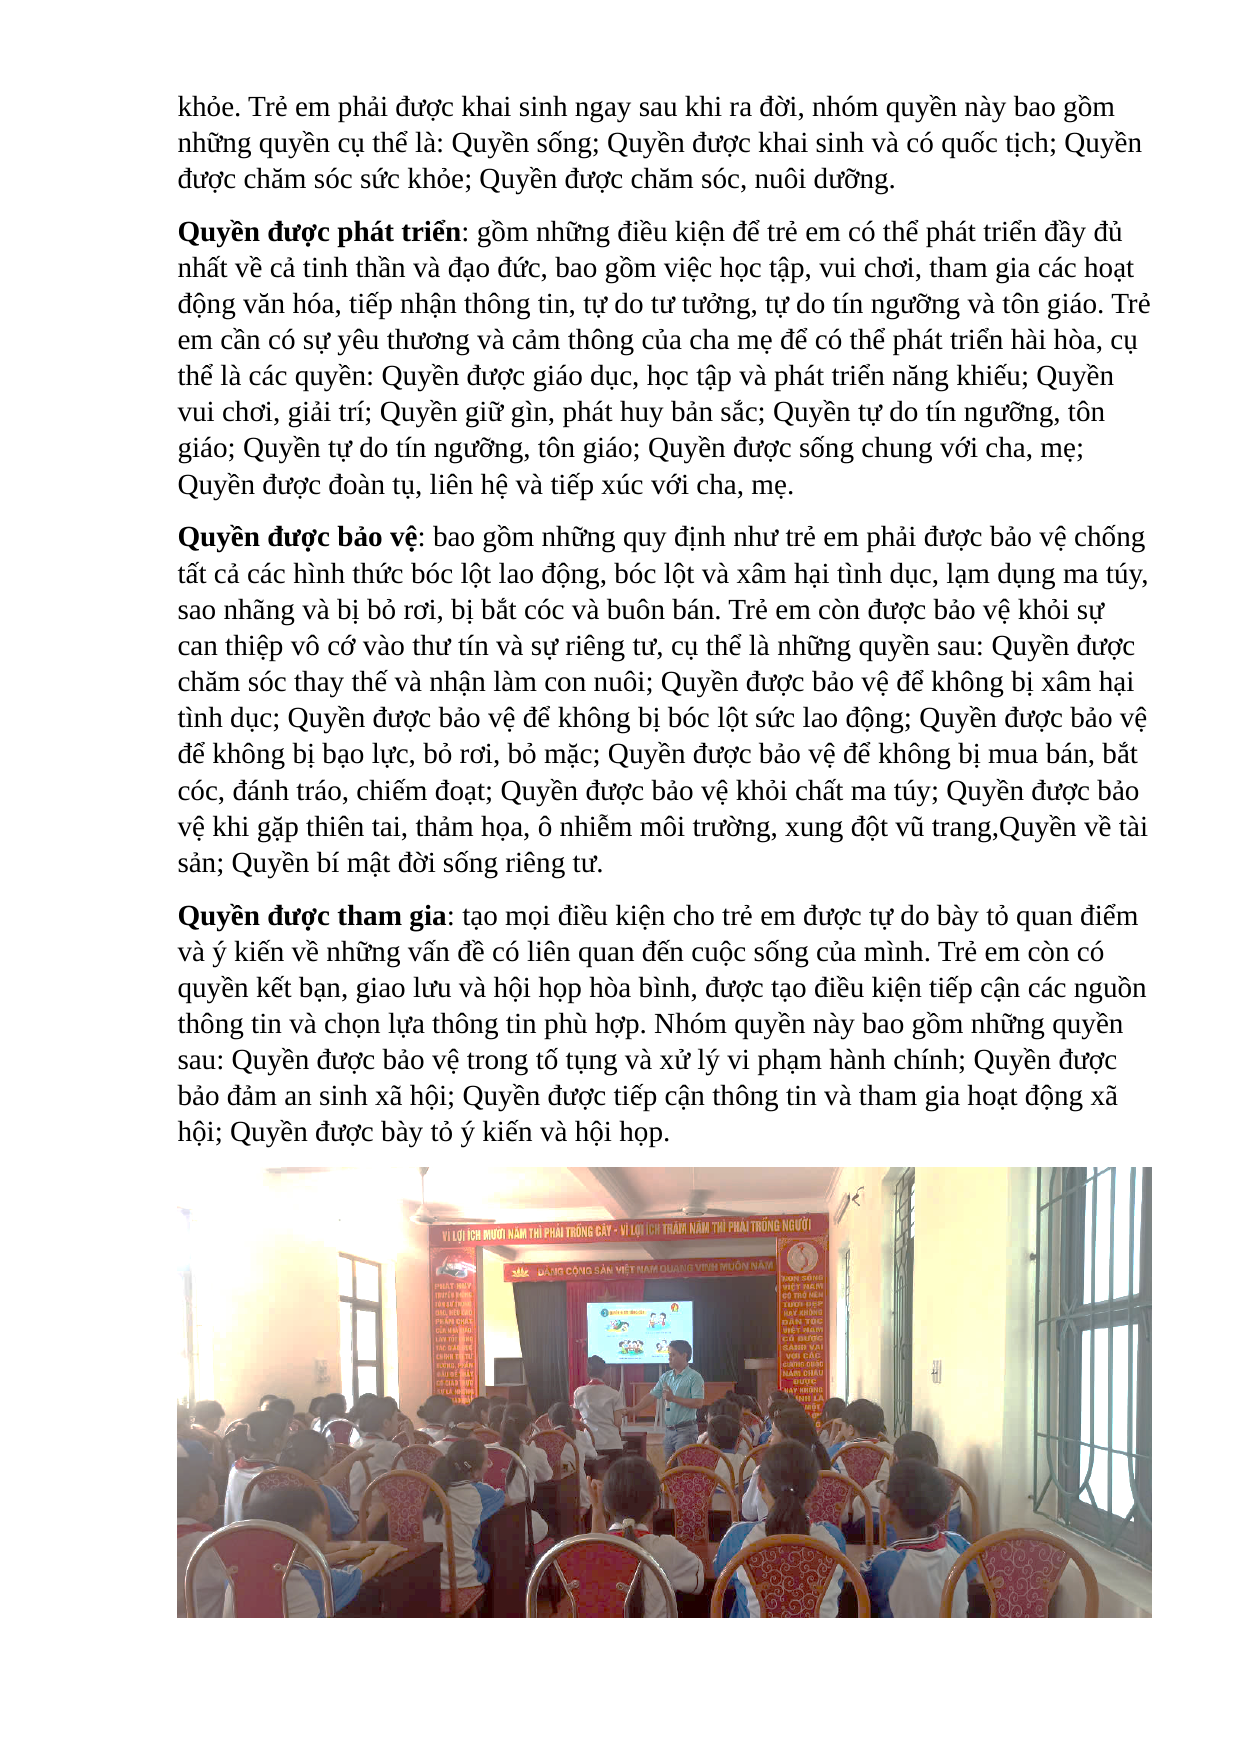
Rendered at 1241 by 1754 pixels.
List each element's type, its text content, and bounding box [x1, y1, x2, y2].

text Quyền được bảo vệ: bao gồm những quy định như trẻ em phải được bảo vệ chống tất cả các hình thức bóc lột lao động, bóc lột và xâm hại tình dục, lạm dụng ma túy, sao nhãng và bị bỏ rơi, bị bắt cóc và buôn bán. Trẻ em còn được bảo vệ khỏi sự can thiệp vô cớ vào thư tín và sự riêng tư, cụ thể là những quyền sau: Quyền được chăm sóc thay thế và nhận làm con nuôi; Quyền được bảo vệ để không bị xâm hại tình dục; Quyền được bảo vệ để không bị bóc lột sức lao động; Quyền được bảo vệ để không bị bạo lực, bỏ rơi, bỏ mặc; Quyền được bảo vệ để không bị mua bán, bắt cóc, đánh tráo, chiếm đoạt; Quyền được bảo vệ khỏi chất ma túy; Quyền được bảo vệ khi gặp thiên tai, thảm họa, ô nhiễm môi trường, xung đột vũ trang,Quyền về tài sản; Quyền bí mật đời sống riêng tư. [177, 519, 1152, 878]
text Quyền được tham gia: tạo mọi điều kiện cho trẻ em được tự do bày tỏ quan điểm và ý kiến về những vấn đề có liên quan đến cuộc sống của mình. Trẻ em còn có quyền kết bạn, giao lưu và hội họp hòa bình, được tạo điều kiện tiếp cận các nguồn thông tin và chọn lựa thông tin phù hợp. Nhóm quyền này bao gồm những quyền sau: Quyền được bảo vệ trong tố tụng và xử lý vi phạm hành chính; Quyền được bảo đảm an sinh xã hội; Quyền được tiếp cận thông tin và tham gia hoạt động xã hội; Quyền được bày tỏ ý kiến và hội họp. [177, 898, 1152, 1148]
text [177, 89, 1152, 194]
picture [177, 1167, 1152, 1618]
text Quyền được phát triển: gồm những điều kiện để trẻ em có thể phát triển đầy đủ nhất về cả tinh thần và đạo đức, bao gồm việc học tập, vui chơi, tham gia các hoạt động văn hóa, tiếp nhận thông tin, tự do tư tưởng, tự do tín ngưỡng và tôn giáo. Trẻ em cần có sự yêu thương và cảm thông của cha mẹ để có thể phát triển hài hòa, cụ thể là các quyền: Quyền được giáo dục, học tập và phát triển năng khiếu; Quyền vui chơi, giải trí; Quyền giữ gìn, phát huy bản sắc; Quyền tự do tín ngưỡng, tôn giáo; Quyền tự do tín ngưỡng, tôn giáo; Quyền được sống chung với cha, mẹ; Quyền được đoàn tụ, liên hệ và tiếp xúc với cha, mẹ. [177, 214, 1152, 500]
